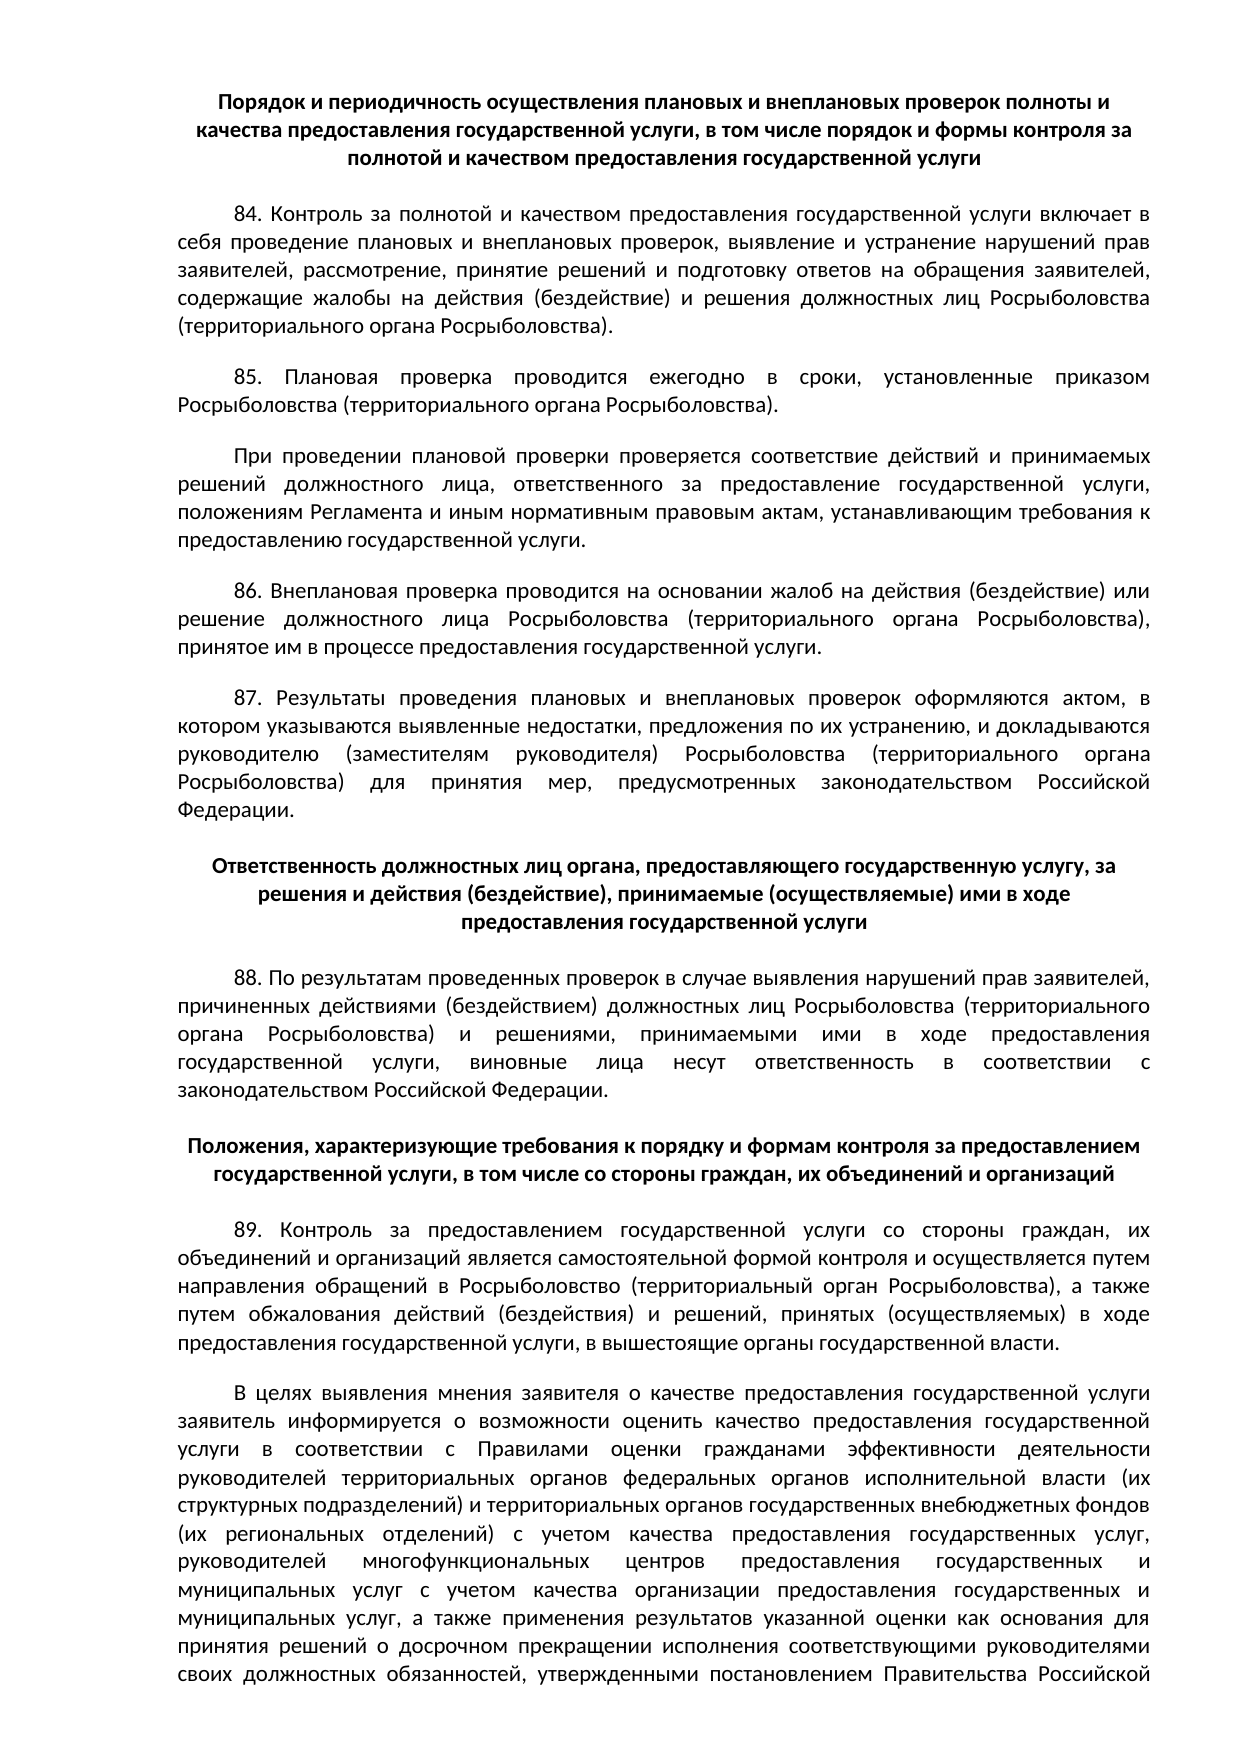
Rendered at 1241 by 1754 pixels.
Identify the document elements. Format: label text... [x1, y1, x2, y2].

title Порядок и периодичность осуществления плановых и внеплановых проверок полноты и качества предоставления государственной услуги, в том числе порядок и формы контроля за полнотой и качеством предоставления государственной услуги [177, 87, 1152, 171]
text 85. Плановая проверка проводится ежегодно в сроки, установленные приказом Росрыболовства (территориального органа Росрыболовства). [177, 362, 1152, 418]
text 87. Результаты проведения плановых и внеплановых проверок оформляются актом, в котором указываются выявленные недостатки, предложения по их устранению, и докладываются руководителю (заместителям руководителя) Росрыболовства (территориального органа Росрыболовства) для принятия мер, предусмотренных законодательством Российской Федерации. [177, 683, 1152, 823]
text 89. Контроль за предоставлением государственной услуги со стороны граждан, их объединений и организаций является самостоятельной формой контроля и осуществляется путем направления обращений в Росрыболовство (территориальный орган Росрыболовства), а также путем обжалования действий (бездействия) и решений, принятых (осуществляемых) в ходе предоставления государственной услуги, в вышестоящие органы государственной власти. [177, 1216, 1152, 1356]
text 86. Внеплановая проверка проводится на основании жалоб на действия (бездействие) или решение должностного лица Росрыболовства (территориального органа Росрыболовства), принятое им в процессе предоставления государственной услуги. [177, 576, 1152, 660]
title Ответственность должностных лиц органа, предоставляющего государственную услугу, за решения и действия (бездействие), принимаемые (осуществляемые) ими в ходе предоставления государственной услуги [177, 851, 1152, 935]
text При проведении плановой проверки проверяется соответствие действий и принимаемых решений должностного лица, ответственного за предоставление государственной услуги, положениям Регламента и иным нормативным правовым актам, устанавливающим требования к предоставлению государственной услуги. [177, 441, 1152, 553]
text 84. Контроль за полнотой и качеством предоставления государственной услуги включает в себя проведение плановых и внеплановых проверок, выявление и устранение нарушений прав заявителей, рассмотрение, принятие решений и подготовку ответов на обращения заявителей, содержащие жалобы на действия (бездействие) и решения должностных лиц Росрыболовства (территориального органа Росрыболовства). [177, 199, 1152, 339]
text 88. По результатам проведенных проверок в случае выявления нарушений прав заявителей, причиненных действиями (бездействием) должностных лиц Росрыболовства (территориального органа Росрыболовства) и решениями, принимаемыми ими в ходе предоставления государственной услуги, виновные лица несут ответственность в соответствии с законодательством Российской Федерации. [177, 963, 1152, 1103]
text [177, 1378, 1152, 1687]
title Положения, характеризующие требования к порядку и формам контроля за предоставлением государственной услуги, в том числе со стороны граждан, их объединений и организаций [177, 1131, 1152, 1187]
